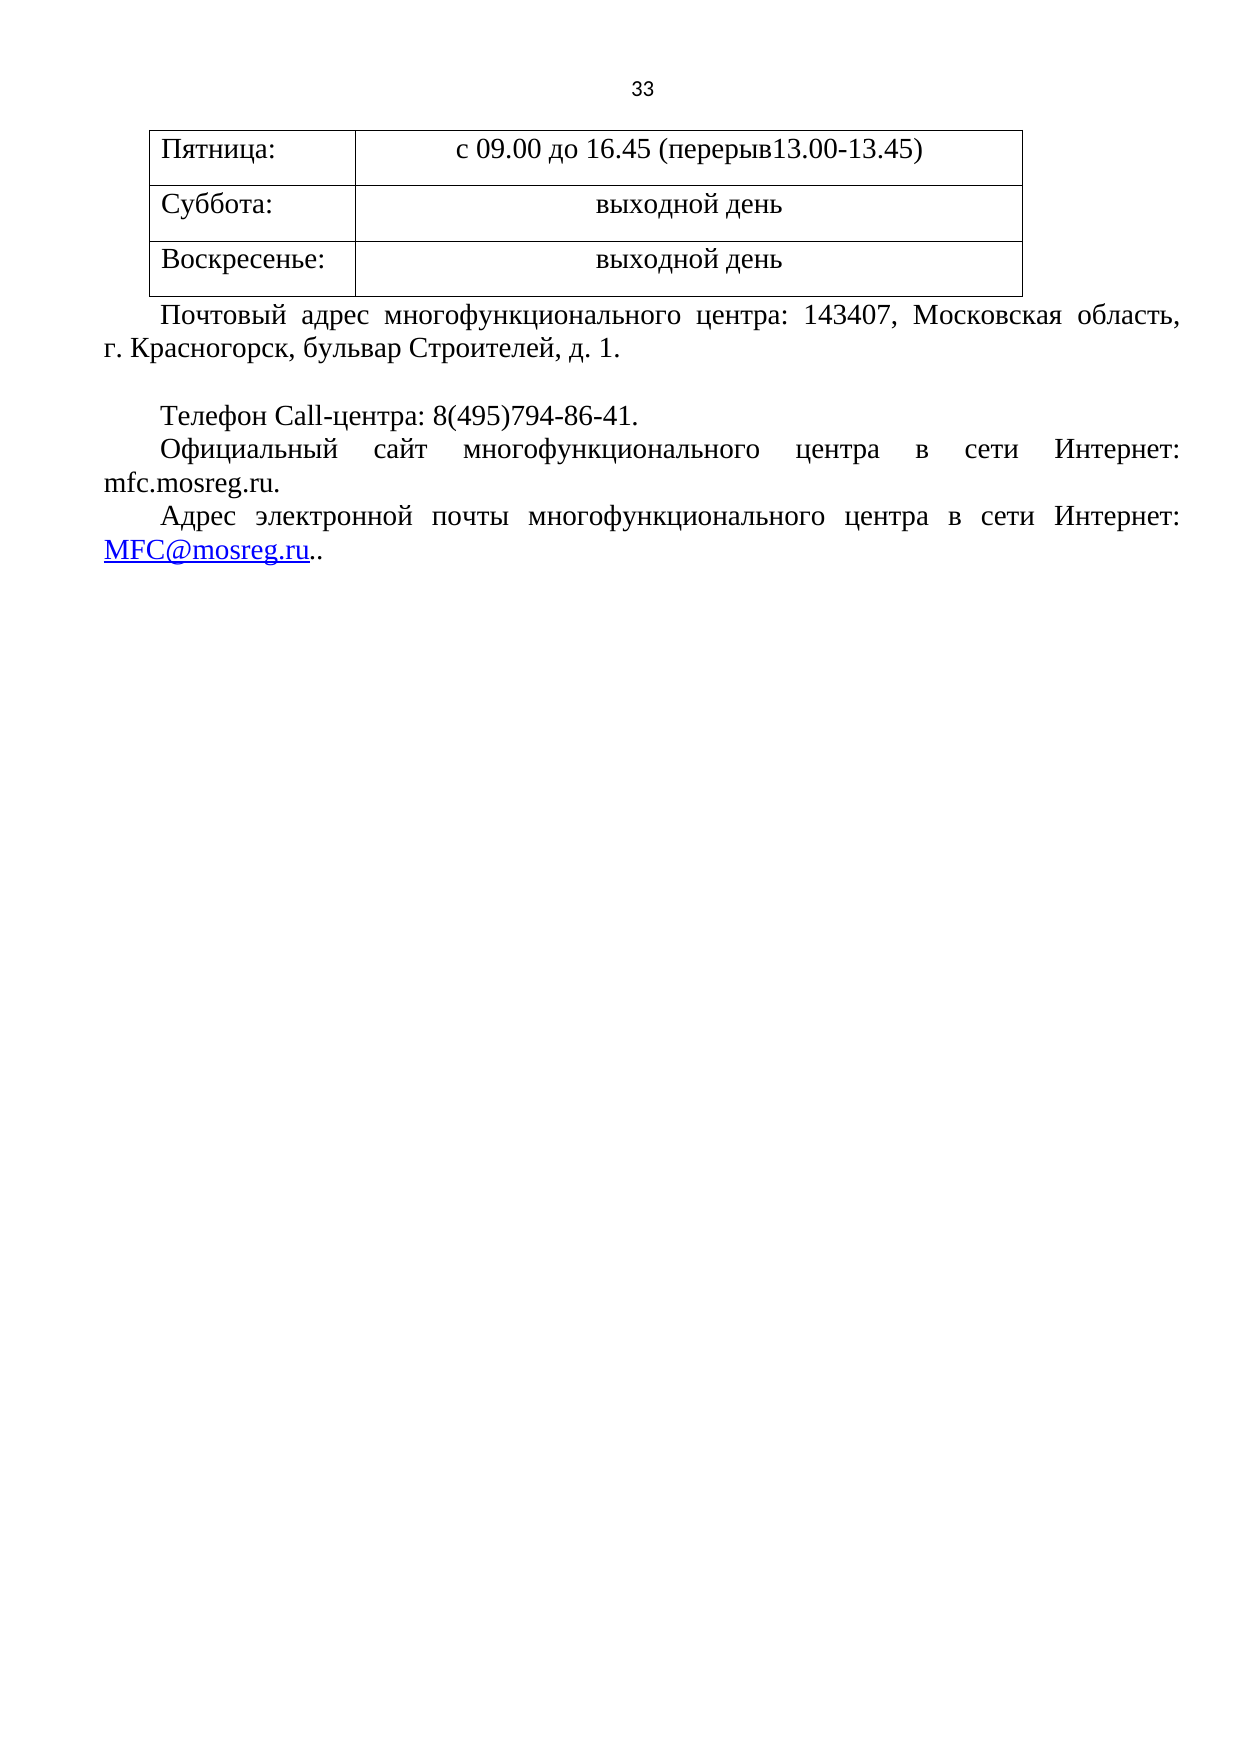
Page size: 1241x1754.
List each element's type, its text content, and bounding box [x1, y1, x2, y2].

table_cell выходной день [356, 242, 1022, 296]
text Адрес электронной почты многофункционального центра в сети Интернет: MFC@mosreg.ru.. [103, 498, 1181, 565]
text Официальный сайт многофункционального центра в сети Интернет: mfc.mosreg.ru. [103, 431, 1181, 498]
table_cell с 09.00 до 16.45 (перерыв13.00-13.45) [356, 131, 1022, 185]
table_cell выходной день [356, 186, 1022, 241]
table_cell Суббота: [150, 186, 355, 241]
text Телефон Call-центра: 8(495)794-86-41. [103, 398, 1181, 431]
table_cell Воскресенье: [150, 242, 355, 296]
table_cell Пятница: [150, 131, 355, 185]
text Почтовый адрес многофункционального центра: 143407, Московская область, г. Красногорск, бульвар Строителей, д. 1. [103, 297, 1181, 364]
